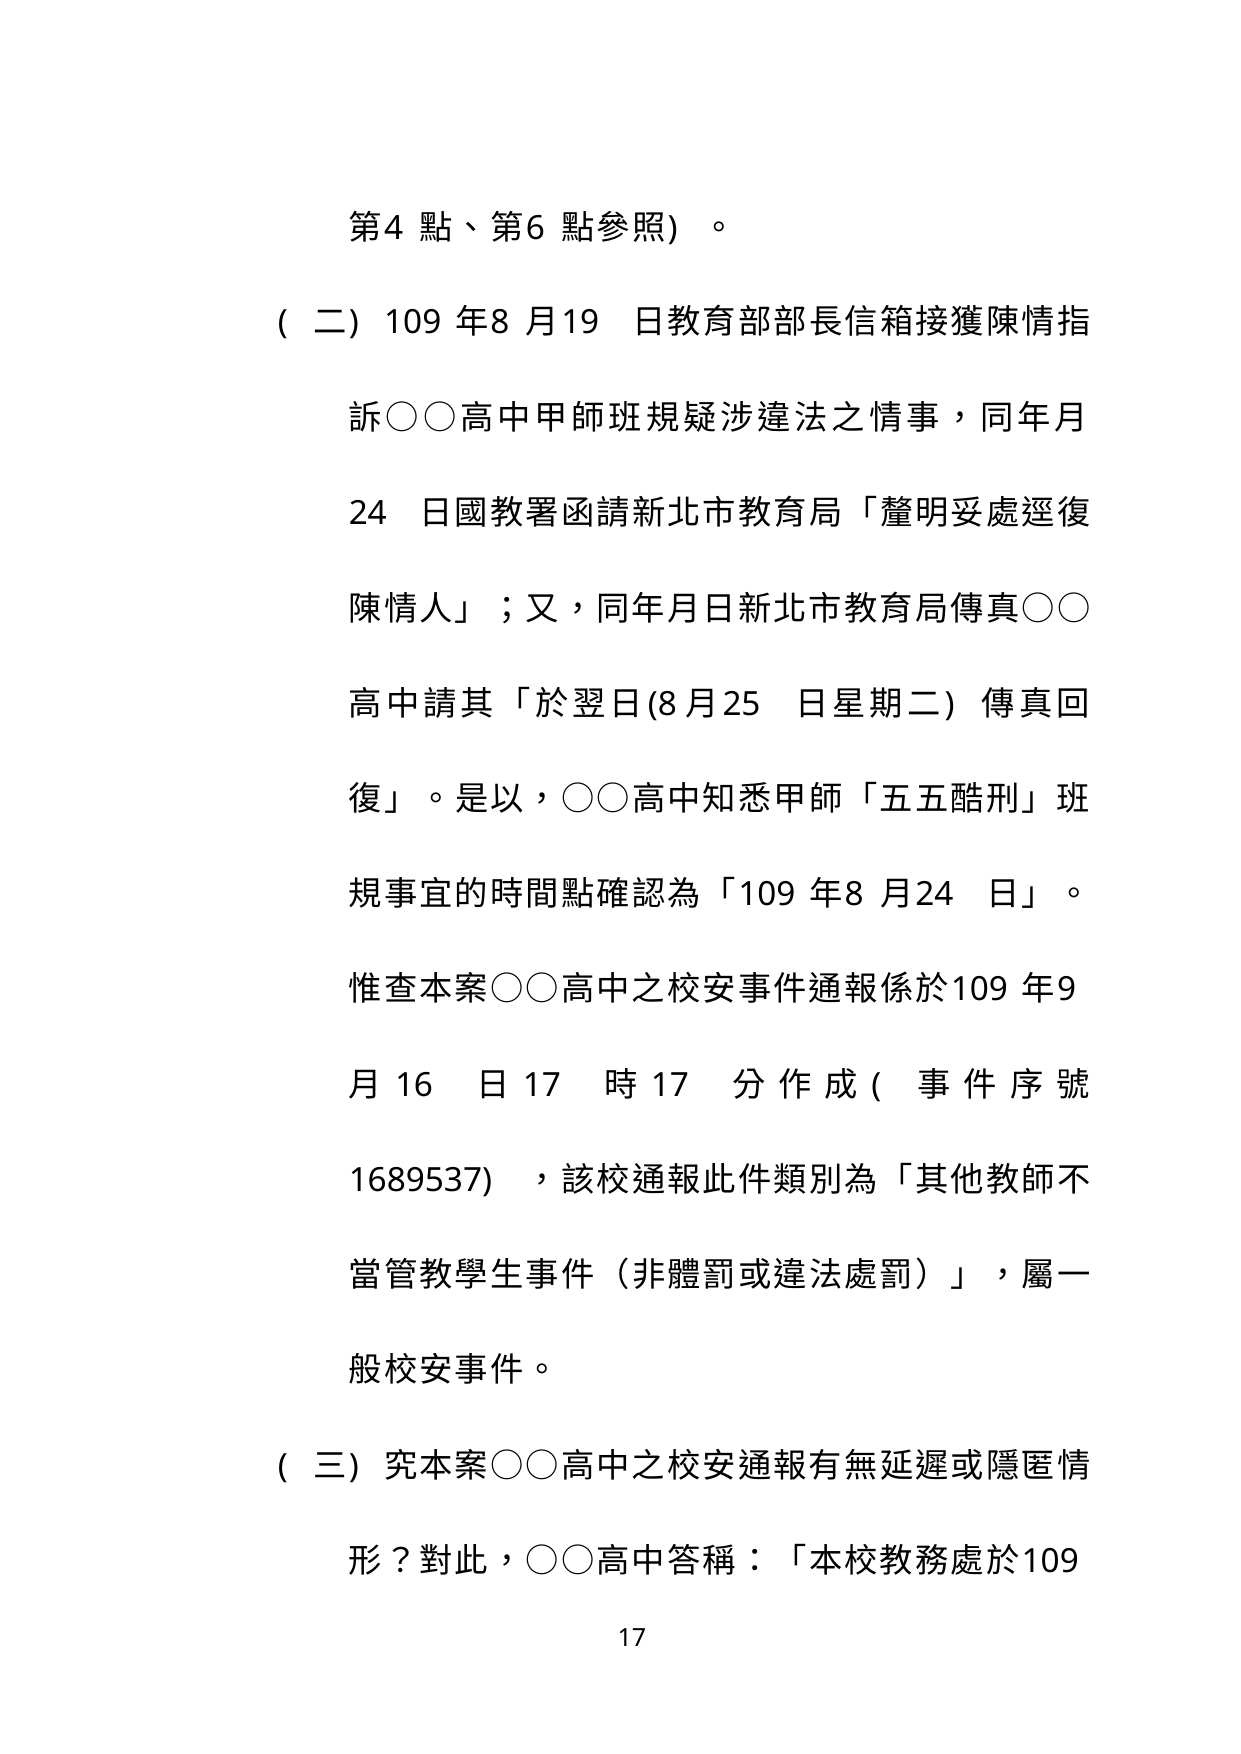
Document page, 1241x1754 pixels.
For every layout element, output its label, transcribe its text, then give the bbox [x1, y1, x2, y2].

subtitle 109年8月19日教育部部長信箱接獲陳情指訴○○高中甲師班規疑涉違法之情事，同年月24日國教署函請新北市教育局「釐明妥處逕復陳情人」；又，同年月日新北市教育局傳真○○高中請其「於翌日(8月25日星期二)傳真回復」。是以，○○高中知悉甲師「五五酷刑」班規事宜的時間點確認為「109年8月24日」。惟查本案○○高中之校安事件通報係於109年9月16日17時17分作成(事件序號1689537)，該校通報此件類別為「其他教師不當管教學生事件（非體罰或違法處罰）」，屬一般校安事件。 [245, 272, 1092, 1415]
